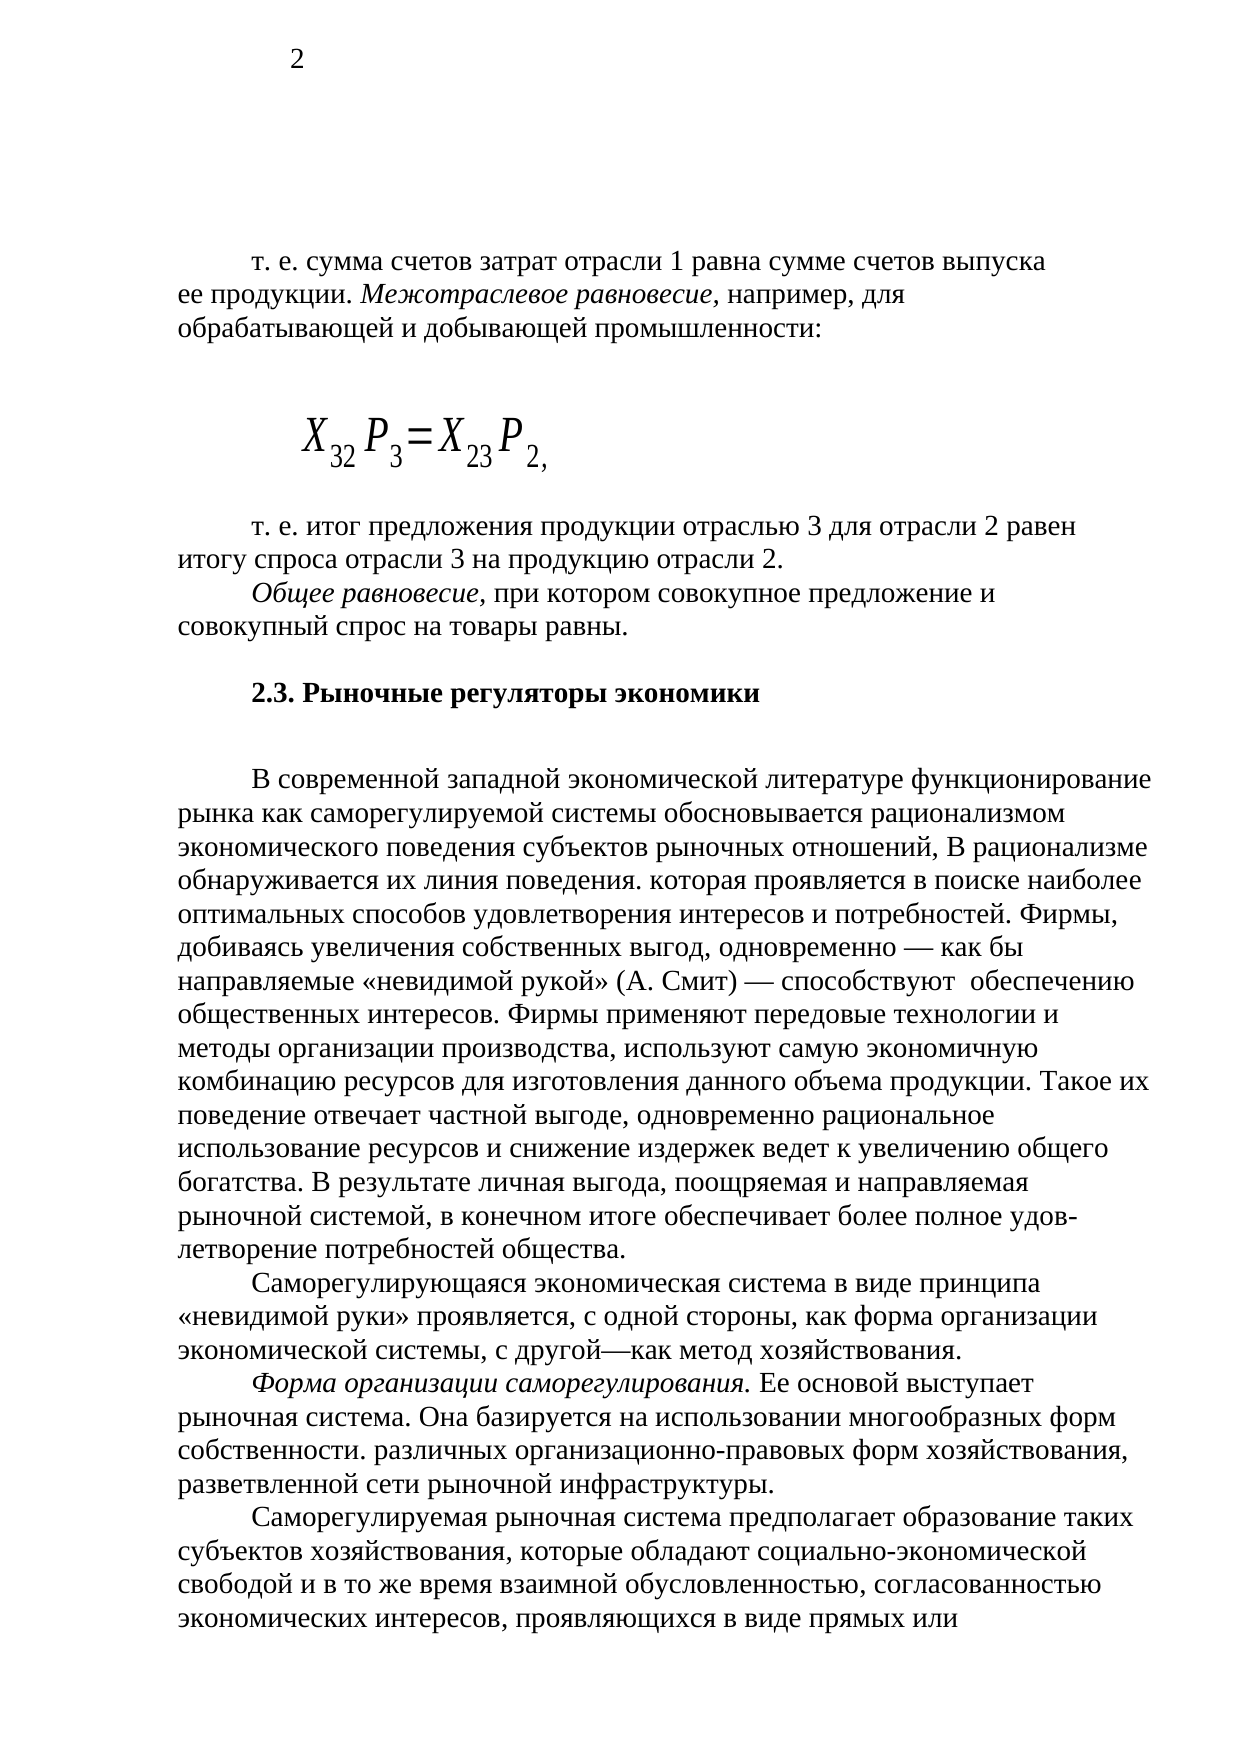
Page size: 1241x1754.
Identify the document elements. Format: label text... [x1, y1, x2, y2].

text 2.3. Рыночные регуляторы экономики [177, 675, 1152, 709]
text т. е. итог предложения продукции отраслью 3 для отрасли 2 равен итогу спроса отрасли 3 на продукцию отрасли 2. [177, 508, 1152, 575]
text т. е. сумма счетов затрат отрасли 1 равна сумме счетов выпуска ее продукции. Межотраслевое равновесие, например, для обрабатывающей и добывающей промышленности: [177, 243, 1077, 343]
text В современной западной экономической литературе функционирование рынка как саморегулируемой системы обосновывается рационализмом экономического поведения субъектов рыночных отношений, В рационализме обнаруживается их линия поведения. которая проявляется в поиске наиболее оптимальных способов удовлетворения интересов и потребностей. Фирмы, добиваясь увеличения собственных выгод, одновременно — как бы направляемые «невидимой рукой» (А. Смит) — способствуют обеспечению общественных интересов. Фирмы применяют передовые технологии и методы организации производства, используют самую экономичную комбинацию ресурсов для изготовления данного объема продукции. Такое их поведение отвечает частной выгоде, одновременно рациональное использование ресурсов и снижение издержек ведет к увеличению общего богатства. В результате личная выгода, поощряемая и направляемая рыночной системой, в конечном итоге обеспечивает более полное удовлетворение потребностей общества. [177, 762, 1152, 1265]
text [177, 1499, 1152, 1634]
text Общее равновесие, при котором совокупное предложение и совокупный спрос на товары равны. [177, 575, 1152, 642]
text Саморегулирующаяся экономическая система в виде принципа «невидимой руки» проявляется, с одной стороны, как форма организации экономической системы, с другой—как метод хозяйствования. [177, 1265, 1149, 1365]
text Форма организации саморегулирования. Ее основой выступает рыночная система. Она базируется на использовании многообразных форм собственности. различных организационно-правовых форм хозяйствования, разветвленной сети рыночной инфраструктуры. [177, 1365, 1149, 1499]
